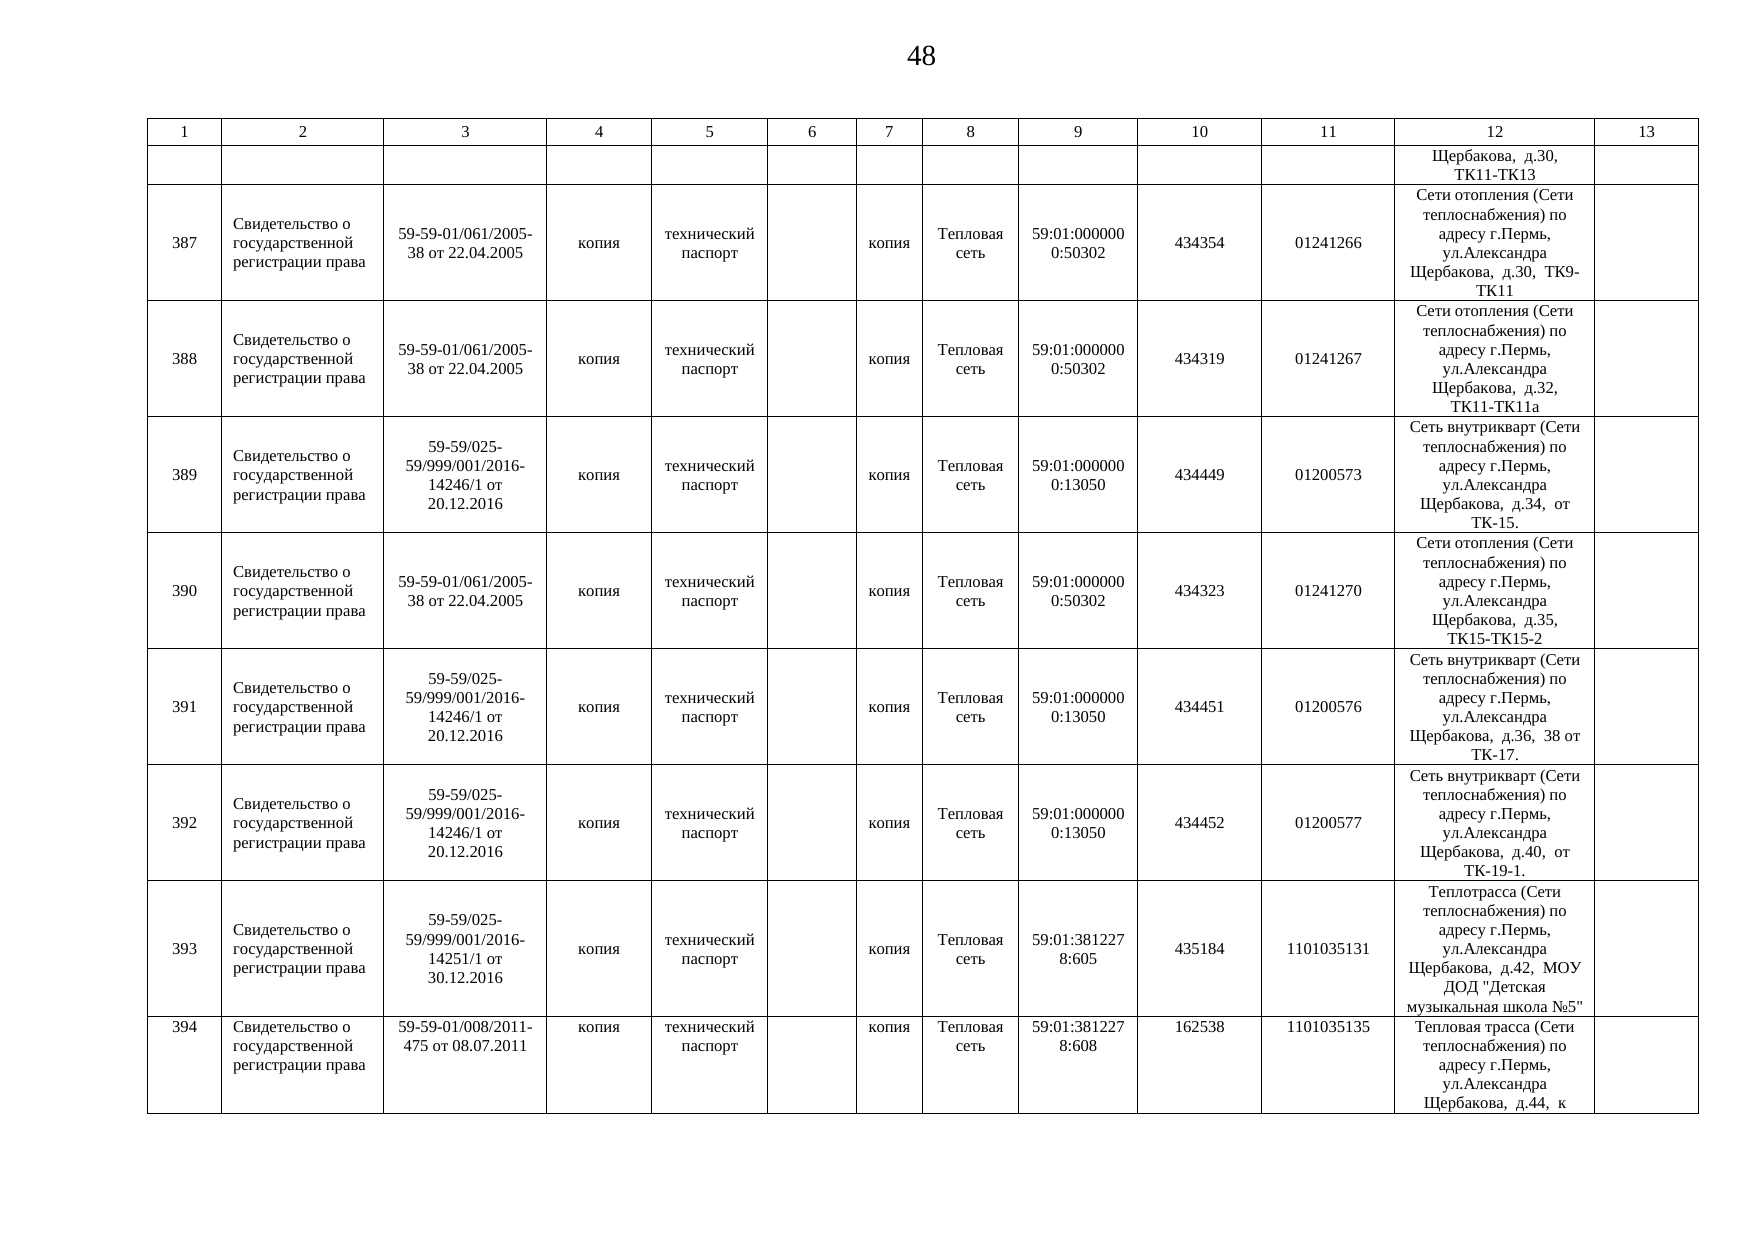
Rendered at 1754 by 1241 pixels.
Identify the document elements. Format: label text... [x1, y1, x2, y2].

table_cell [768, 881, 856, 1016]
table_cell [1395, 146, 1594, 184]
table_header 1 [148, 119, 221, 145]
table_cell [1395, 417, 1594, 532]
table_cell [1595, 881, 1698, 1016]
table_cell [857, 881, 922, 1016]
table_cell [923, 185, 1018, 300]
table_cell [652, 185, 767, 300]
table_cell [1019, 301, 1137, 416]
table_header 12 [1395, 119, 1594, 145]
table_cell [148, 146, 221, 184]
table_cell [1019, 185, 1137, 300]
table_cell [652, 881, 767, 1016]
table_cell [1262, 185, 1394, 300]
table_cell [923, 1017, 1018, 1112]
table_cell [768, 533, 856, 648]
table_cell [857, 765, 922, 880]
table_header 8 [923, 119, 1018, 145]
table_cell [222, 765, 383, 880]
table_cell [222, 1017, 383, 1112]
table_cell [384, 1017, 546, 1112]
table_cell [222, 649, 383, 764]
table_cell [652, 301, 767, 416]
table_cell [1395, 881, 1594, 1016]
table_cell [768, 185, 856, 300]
table_header 5 [652, 119, 767, 145]
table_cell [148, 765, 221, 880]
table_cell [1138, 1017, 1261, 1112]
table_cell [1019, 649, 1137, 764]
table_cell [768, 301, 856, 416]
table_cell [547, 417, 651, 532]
table_header 3 [384, 119, 546, 145]
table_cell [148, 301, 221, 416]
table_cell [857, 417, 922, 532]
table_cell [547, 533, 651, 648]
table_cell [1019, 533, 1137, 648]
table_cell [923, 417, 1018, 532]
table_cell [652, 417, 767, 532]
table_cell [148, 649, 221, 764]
table_header 9 [1019, 119, 1137, 145]
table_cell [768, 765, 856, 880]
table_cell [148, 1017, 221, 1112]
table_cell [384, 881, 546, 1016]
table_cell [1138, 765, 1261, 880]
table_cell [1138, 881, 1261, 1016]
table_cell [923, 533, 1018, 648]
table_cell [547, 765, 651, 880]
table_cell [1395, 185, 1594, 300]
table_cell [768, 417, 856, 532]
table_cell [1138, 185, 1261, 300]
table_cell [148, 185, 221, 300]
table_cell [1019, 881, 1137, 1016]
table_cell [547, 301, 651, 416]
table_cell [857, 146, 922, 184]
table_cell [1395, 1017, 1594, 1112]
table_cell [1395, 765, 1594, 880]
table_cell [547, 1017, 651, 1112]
table_header 4 [547, 119, 651, 145]
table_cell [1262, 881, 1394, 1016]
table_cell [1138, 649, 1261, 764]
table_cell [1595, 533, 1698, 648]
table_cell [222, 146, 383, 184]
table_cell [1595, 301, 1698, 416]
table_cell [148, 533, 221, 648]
table_header 13 [1595, 119, 1698, 145]
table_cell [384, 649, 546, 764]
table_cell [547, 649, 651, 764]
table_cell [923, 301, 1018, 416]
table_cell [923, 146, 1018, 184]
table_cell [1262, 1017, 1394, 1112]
table_header 10 [1138, 119, 1261, 145]
table_header 11 [1262, 119, 1394, 145]
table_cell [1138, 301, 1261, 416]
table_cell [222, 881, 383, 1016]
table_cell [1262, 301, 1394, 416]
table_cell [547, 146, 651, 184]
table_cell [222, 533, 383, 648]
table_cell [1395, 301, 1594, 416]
table_header 6 [768, 119, 856, 145]
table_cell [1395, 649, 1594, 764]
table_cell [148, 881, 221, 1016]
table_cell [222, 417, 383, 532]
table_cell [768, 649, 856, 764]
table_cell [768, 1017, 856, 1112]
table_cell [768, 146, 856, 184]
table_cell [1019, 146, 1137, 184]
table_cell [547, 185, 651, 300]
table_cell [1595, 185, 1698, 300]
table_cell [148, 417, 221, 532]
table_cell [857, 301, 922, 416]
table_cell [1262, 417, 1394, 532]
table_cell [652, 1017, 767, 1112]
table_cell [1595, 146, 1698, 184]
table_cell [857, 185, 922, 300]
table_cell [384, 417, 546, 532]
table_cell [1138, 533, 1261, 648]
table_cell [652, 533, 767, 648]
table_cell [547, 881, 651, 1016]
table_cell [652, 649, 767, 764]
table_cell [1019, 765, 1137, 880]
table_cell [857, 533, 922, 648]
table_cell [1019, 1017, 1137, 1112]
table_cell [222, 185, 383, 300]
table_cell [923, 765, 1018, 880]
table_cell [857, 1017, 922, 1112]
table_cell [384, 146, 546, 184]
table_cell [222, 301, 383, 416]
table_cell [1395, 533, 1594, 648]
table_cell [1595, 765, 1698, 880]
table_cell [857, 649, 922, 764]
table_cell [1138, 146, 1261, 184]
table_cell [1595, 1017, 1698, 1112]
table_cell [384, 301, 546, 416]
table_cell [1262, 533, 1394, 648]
table_header 7 [857, 119, 922, 145]
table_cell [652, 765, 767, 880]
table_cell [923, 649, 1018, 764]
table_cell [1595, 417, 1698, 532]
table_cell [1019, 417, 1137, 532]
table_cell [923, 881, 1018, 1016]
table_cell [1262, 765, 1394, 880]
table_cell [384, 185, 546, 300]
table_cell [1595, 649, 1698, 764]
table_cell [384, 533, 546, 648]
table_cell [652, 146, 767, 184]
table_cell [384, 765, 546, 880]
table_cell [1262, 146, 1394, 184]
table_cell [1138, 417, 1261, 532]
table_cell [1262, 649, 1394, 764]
table_header 2 [222, 119, 383, 145]
